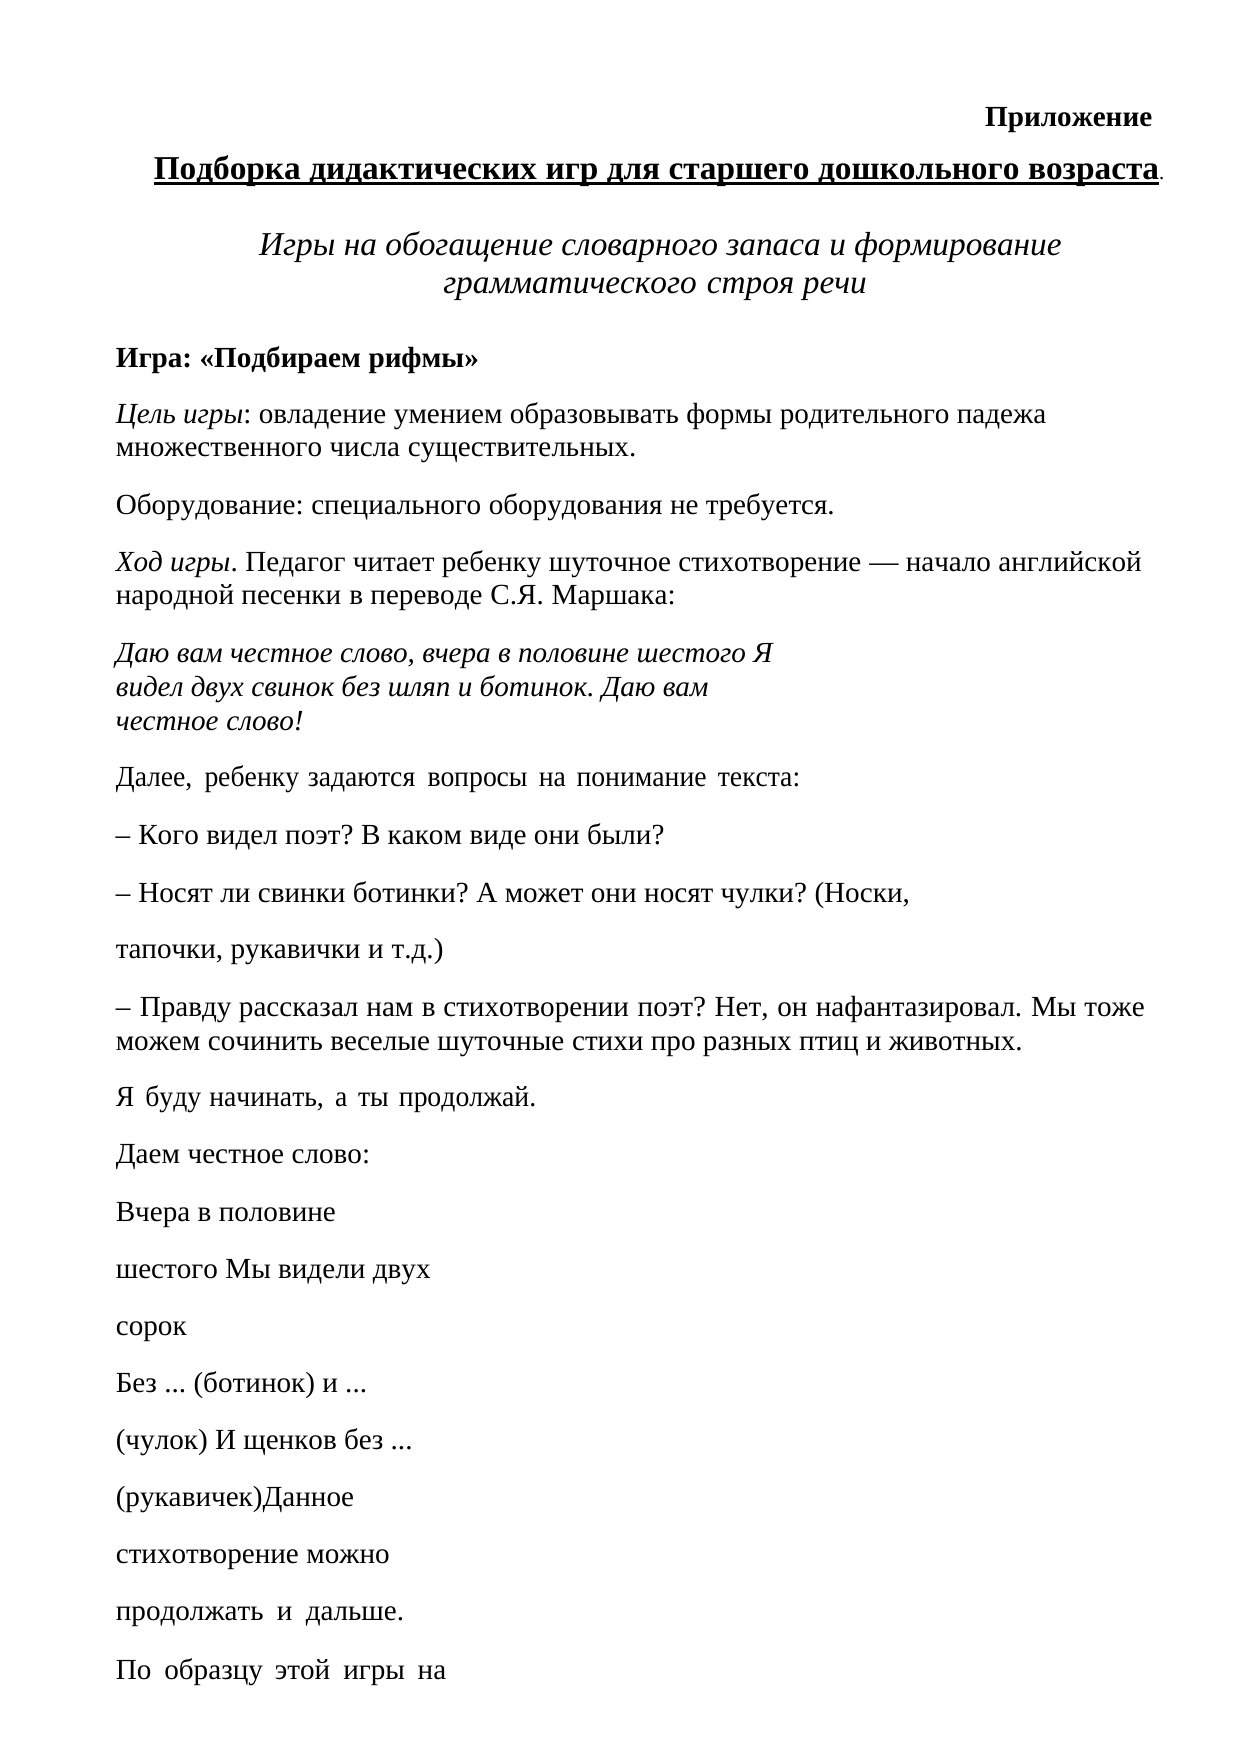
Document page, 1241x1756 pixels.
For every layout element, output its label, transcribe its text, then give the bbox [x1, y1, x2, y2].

text По образцу этой игры на [116, 1652, 1203, 1686]
subtitle Игра: «Подбираем рифмы» [116, 340, 1203, 373]
list Носят ли свинки ботинки? А может они носят чулки? (Носки, тапочки, рукавички и т.д.) [116, 875, 1023, 965]
subtitle Подборка дидактических игр для старшего дошкольного возраста. [153, 148, 1203, 187]
text Далее, ребенку задаются вопросы на понимание текста: [116, 759, 1203, 793]
text Приложение [985, 99, 1203, 132]
text Я буду начинать, а ты продолжай. Даем честное слово: [116, 1079, 597, 1170]
list Правду рассказал нам в стихотворении поэт? Нет, он нафантазировал. Мы тоже можем сочинить веселые шуточные стихи про разных птиц и животных. [116, 989, 1147, 1056]
text Ход игры. Педагог читает ребенку шуточное стихотворение — начало английской народной песенки в переводе С.Я. Маршака: [116, 545, 1203, 611]
text Цель игры: овладение умением образовывать формы родительного падежа множественного числа существительных. [116, 397, 1203, 463]
text Без ... (ботинок) и ... (чулок) И щенков без ... (рукавичек)Данное стихотворение можно продолжать и дальше. [116, 1365, 466, 1627]
text Вчера в половине шестого Мы видели двух сорок [116, 1194, 445, 1341]
text Игры на обогащение словарного запаса и формирование грамматического строя речи [259, 225, 1203, 301]
list Кого видел поэт? В каком виде они были? [115, 817, 1203, 851]
text Оборудование: специального оборудования не требуется. [116, 487, 1203, 521]
text Даю вам честное слово, вчера в половине шестого Я видел двух свинок без шляп и ботинок. Даю вам честное слово! [116, 636, 809, 736]
